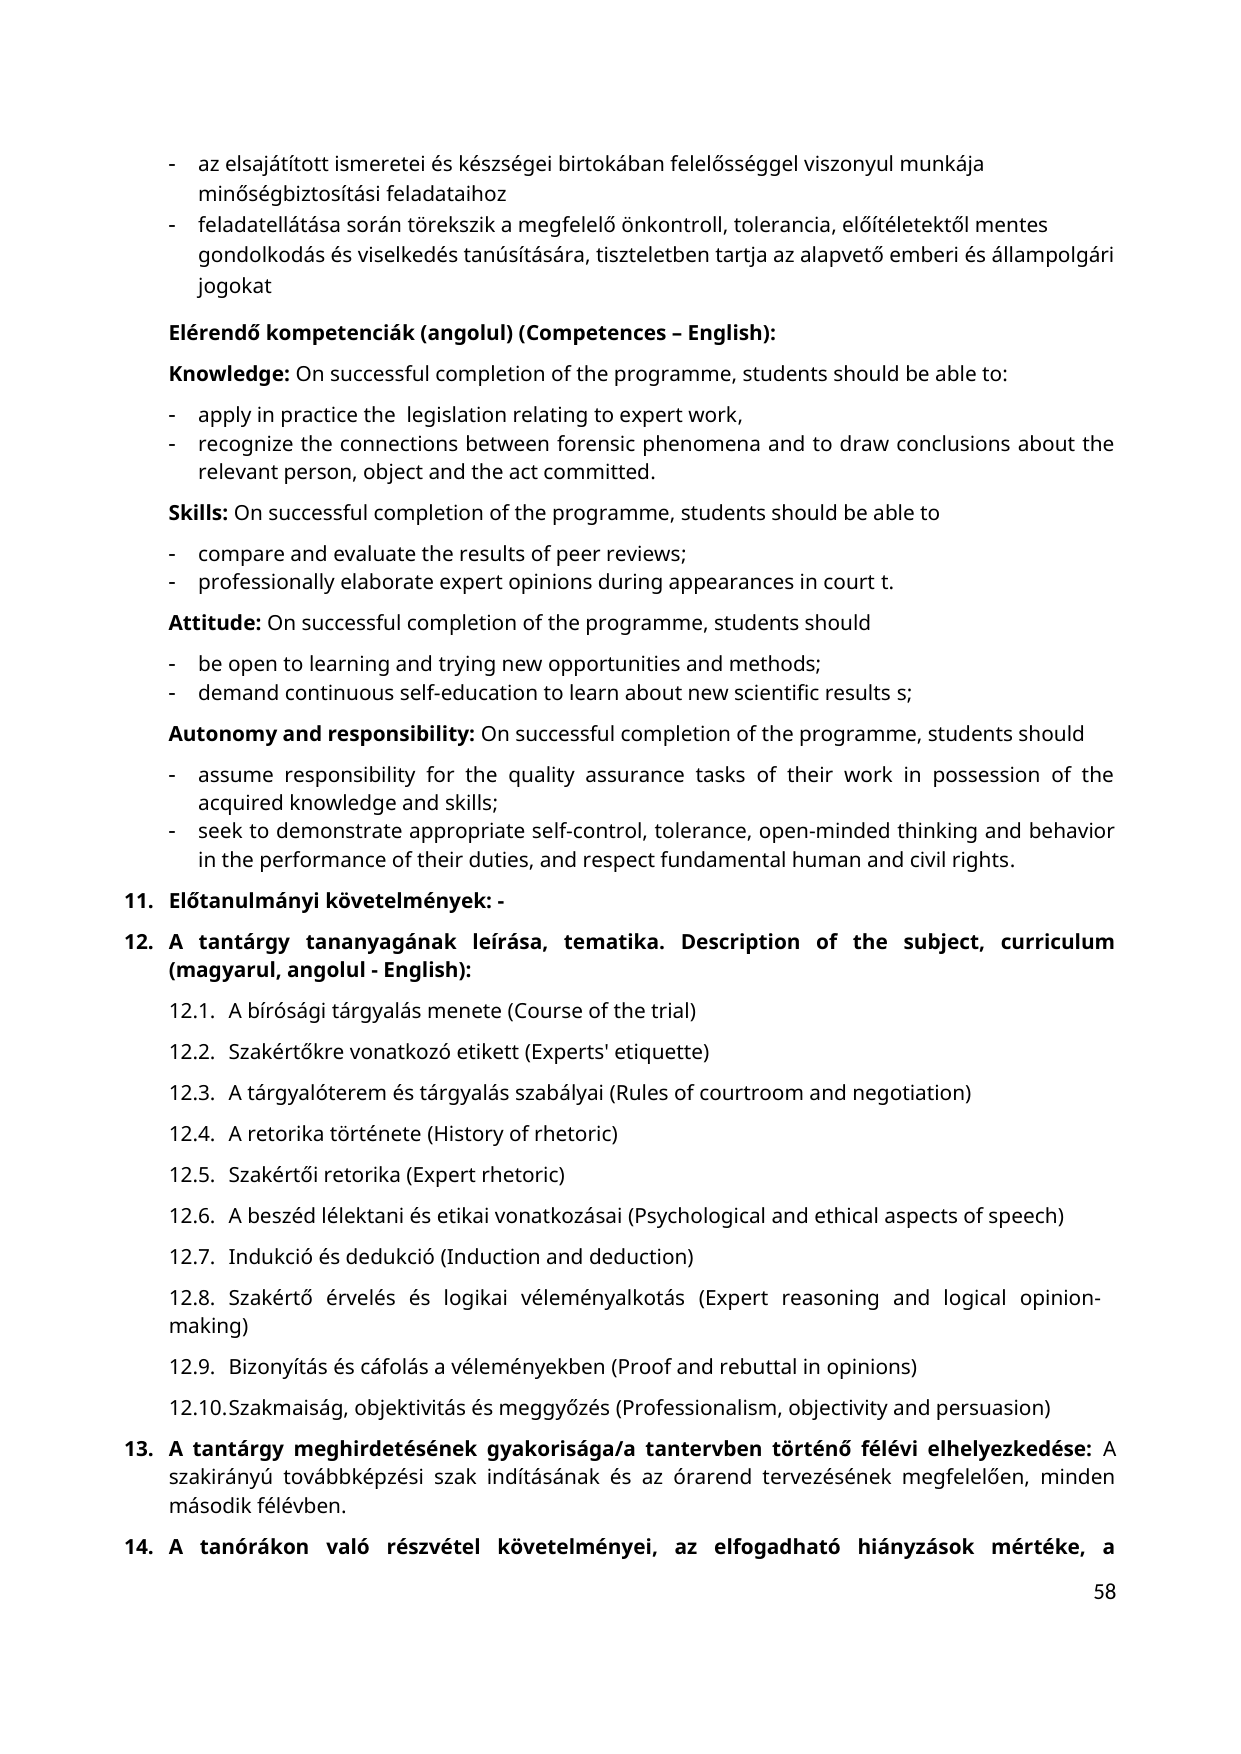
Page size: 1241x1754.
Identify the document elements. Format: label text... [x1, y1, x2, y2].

list Szakértői retorika (Expert rhetoric) [168, 1160, 1101, 1188]
list feladatellátása során törekszik a megfelelő önkontroll, tolerancia, előítéletektől mentes gondolkodás és viselkedés tanúsítására, tiszteletben tartja az alapvető emberi és állampolgári jogokat [168, 210, 1116, 299]
text Skills: On successful completion of the programme, students should be able to [168, 498, 1116, 527]
list compare and evaluate the results of peer reviews; [168, 539, 1116, 567]
list assume responsibility for the quality assurance tasks of their work in possession of the acquired knowledge and skills; [168, 760, 1116, 817]
list Szakmaiság, objektivitás és meggyőzés (Professionalism, objectivity and persuasion) [168, 1393, 1101, 1422]
list apply in practice the legislation relating to expert work, [168, 400, 1116, 429]
list A beszéd lélektani és etikai vonatkozásai (Psychological and ethical aspects of speech) [168, 1201, 1101, 1229]
list Szakértőkre vonatkozó etikett (Experts' etiquette) [168, 1037, 1101, 1066]
text Autonomy and responsibility: On successful completion of the programme, students should [168, 719, 1116, 747]
list Előtanulmányi követelmények: - [154, 886, 1116, 914]
list az elsajátított ismeretei és készségei birtokában felelősséggel viszonyul munkája minőségbiztosítási feladataihoz [168, 149, 1116, 208]
list seek to demonstrate appropriate self-control, tolerance, open-minded thinking and behavior in the performance of their duties, and respect fundamental human and civil rights. [168, 817, 1116, 873]
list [154, 1532, 1116, 1560]
list professionally elaborate expert opinions during appearances in court t. [168, 567, 1116, 596]
list be open to learning and trying new opportunities and methods; [168, 649, 1116, 678]
list Szakértő érvelés és logikai véleményalkotás (Expert reasoning and logical opinion-making) [168, 1283, 1101, 1340]
list demand continuous self-education to learn about new scientific results s; [168, 678, 1116, 706]
text Knowledge: On successful completion of the programme, students should be able to: [168, 359, 1116, 388]
list Bizonyítás és cáfolás a véleményekben (Proof and rebuttal in opinions) [168, 1352, 1101, 1381]
list recognize the connections between forensic phenomena and to draw conclusions about the relevant person, object and the act committed. [168, 429, 1116, 486]
list A tárgyalóterem és tárgyalás szabályai (Rules of courtroom and negotiation) [168, 1078, 1101, 1107]
text Attitude: On successful completion of the programme, students should [168, 608, 1116, 637]
list A tantárgy meghirdetésének gyakorisága/a tantervben történő félévi elhelyezkedése: A szakirányú továbbképzési szak indításának és az órarend tervezésének megfelelően, minden második félévben. [154, 1434, 1116, 1519]
list A tantárgy tananyagának leírása, tematika. Description of the subject, curriculum (magyarul, angolul - English): [154, 927, 1116, 984]
list Indukció és dedukció (Induction and deduction) [168, 1242, 1101, 1270]
list A retorika története (History of rhetoric) [168, 1119, 1101, 1147]
list A bírósági tárgyalás menete (Course of the trial) [168, 996, 1101, 1025]
text Elérendő kompetenciák (angolul) (Competences – English): [168, 318, 1116, 347]
